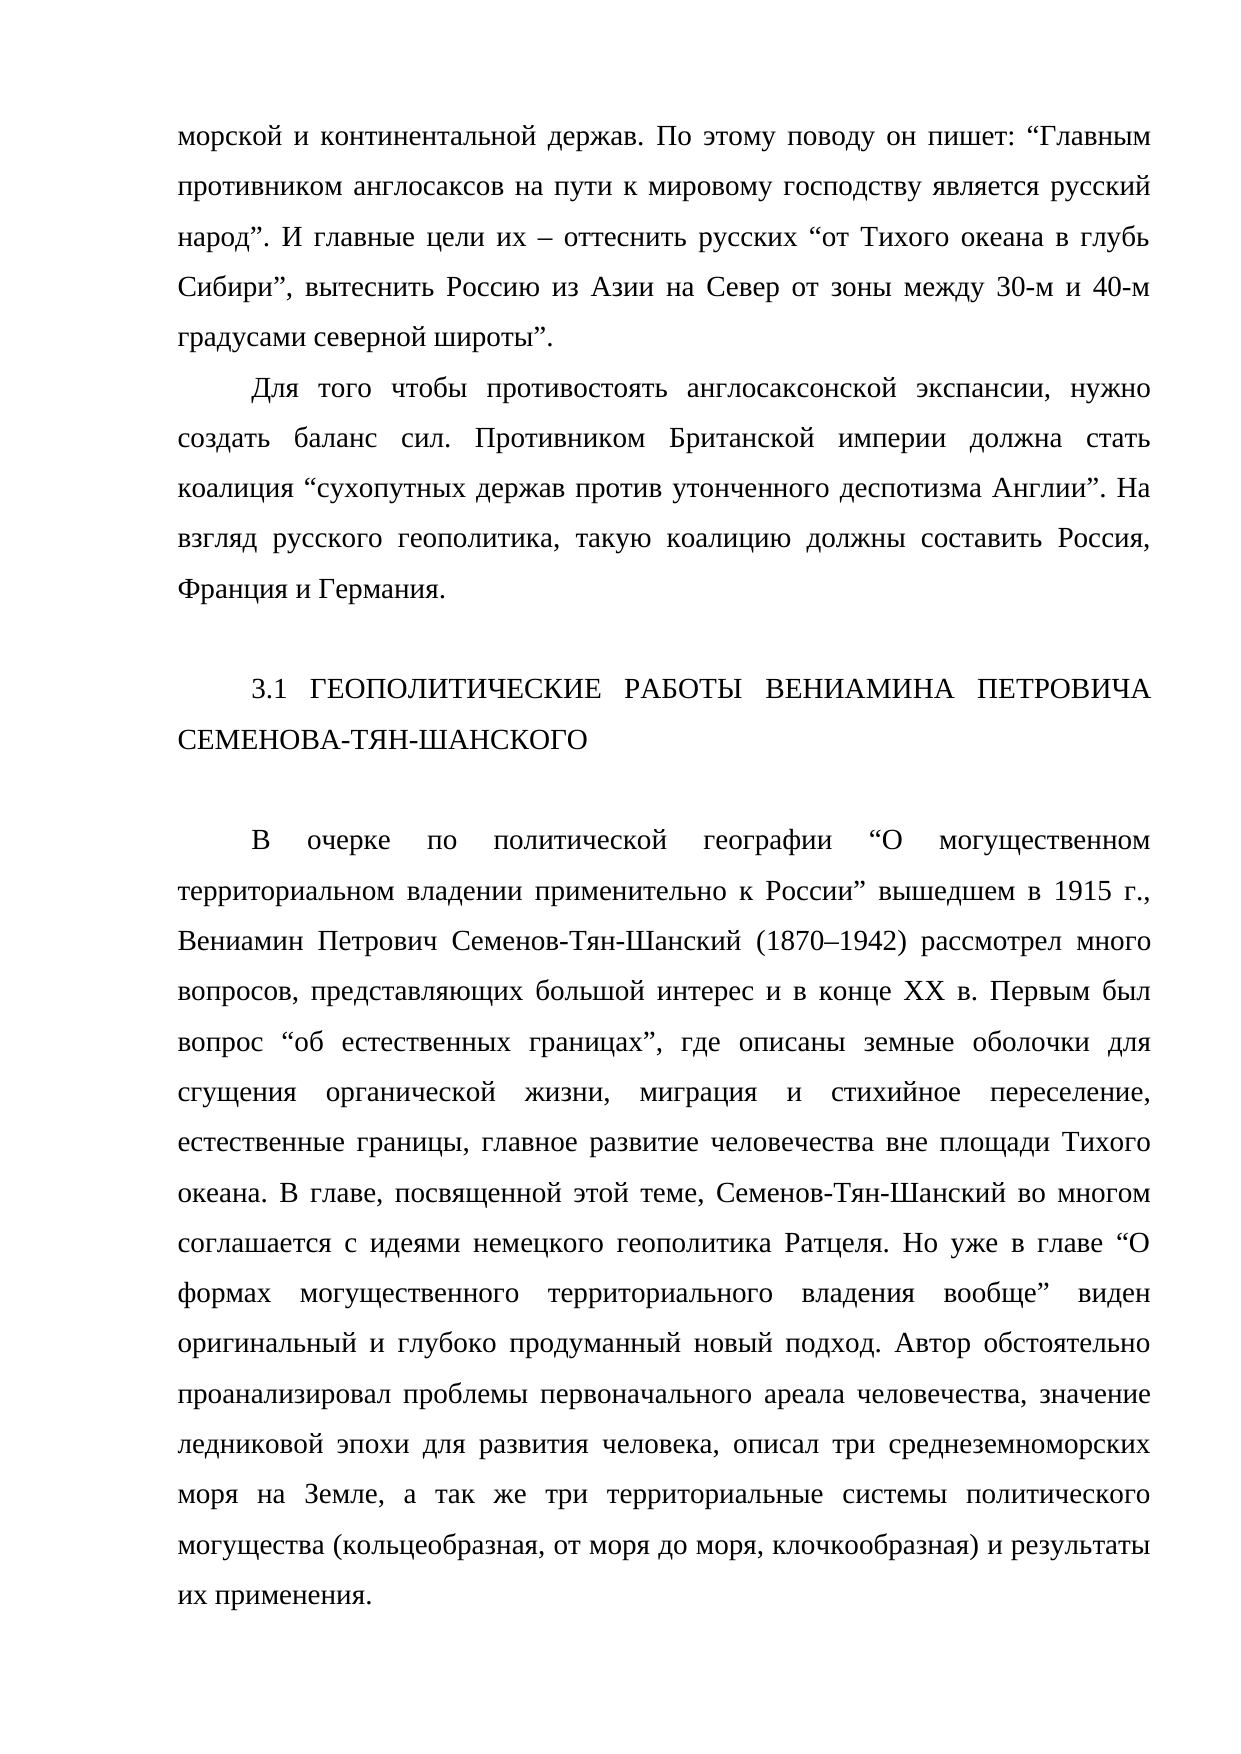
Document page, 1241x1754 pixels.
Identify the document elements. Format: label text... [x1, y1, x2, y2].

text 3.1 Геополитические работы Вениамина Петровича Семенова-Тян-Шанского [177, 672, 1152, 755]
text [177, 118, 1152, 353]
text В очерке по политической географии “О могущественном территориальном владении применительно к России” вышедшем в 1915 г., Вениамин Петрович Семенов-Тян-Шанский (1870–1942) рассмотрел много вопросов, представляющих большой интерес и в конце XX в. Первым был вопрос “об естественных границах”, где описаны земные оболочки для сгущения органической жизни, миграция и стихийное переселение, естественные границы, главное развитие человечества вне площади Тихого океана. В главе, посвященной этой теме, Семенов-Тян-Шанский во многом соглашается с идеями немецкого геополитика Ратцеля. Но уже в главе “О формах могущественного территориального владения вообще” виден оригинальный и глубоко продуманный новый подход. Автор обстоятельно проанализировал проблемы первоначального ареала человечества, значение ледниковой эпохи для развития человека, описал три среднеземноморских моря на Земле, а так же три территориальные системы политического могущества (кольцеобразная, от моря до моря, клочкообразная) и результаты их применения. [177, 822, 1152, 1611]
text Для того чтобы противостоять англосаксонской экспансии, нужно создать баланс сил. Противником Британской империи должна стать коалиция “сухопутных держав против утонченного деспотизма Англии”. На взгляд русского геополитика, такую коалицию должны составить Россия, Франция и Германия. [177, 370, 1152, 604]
